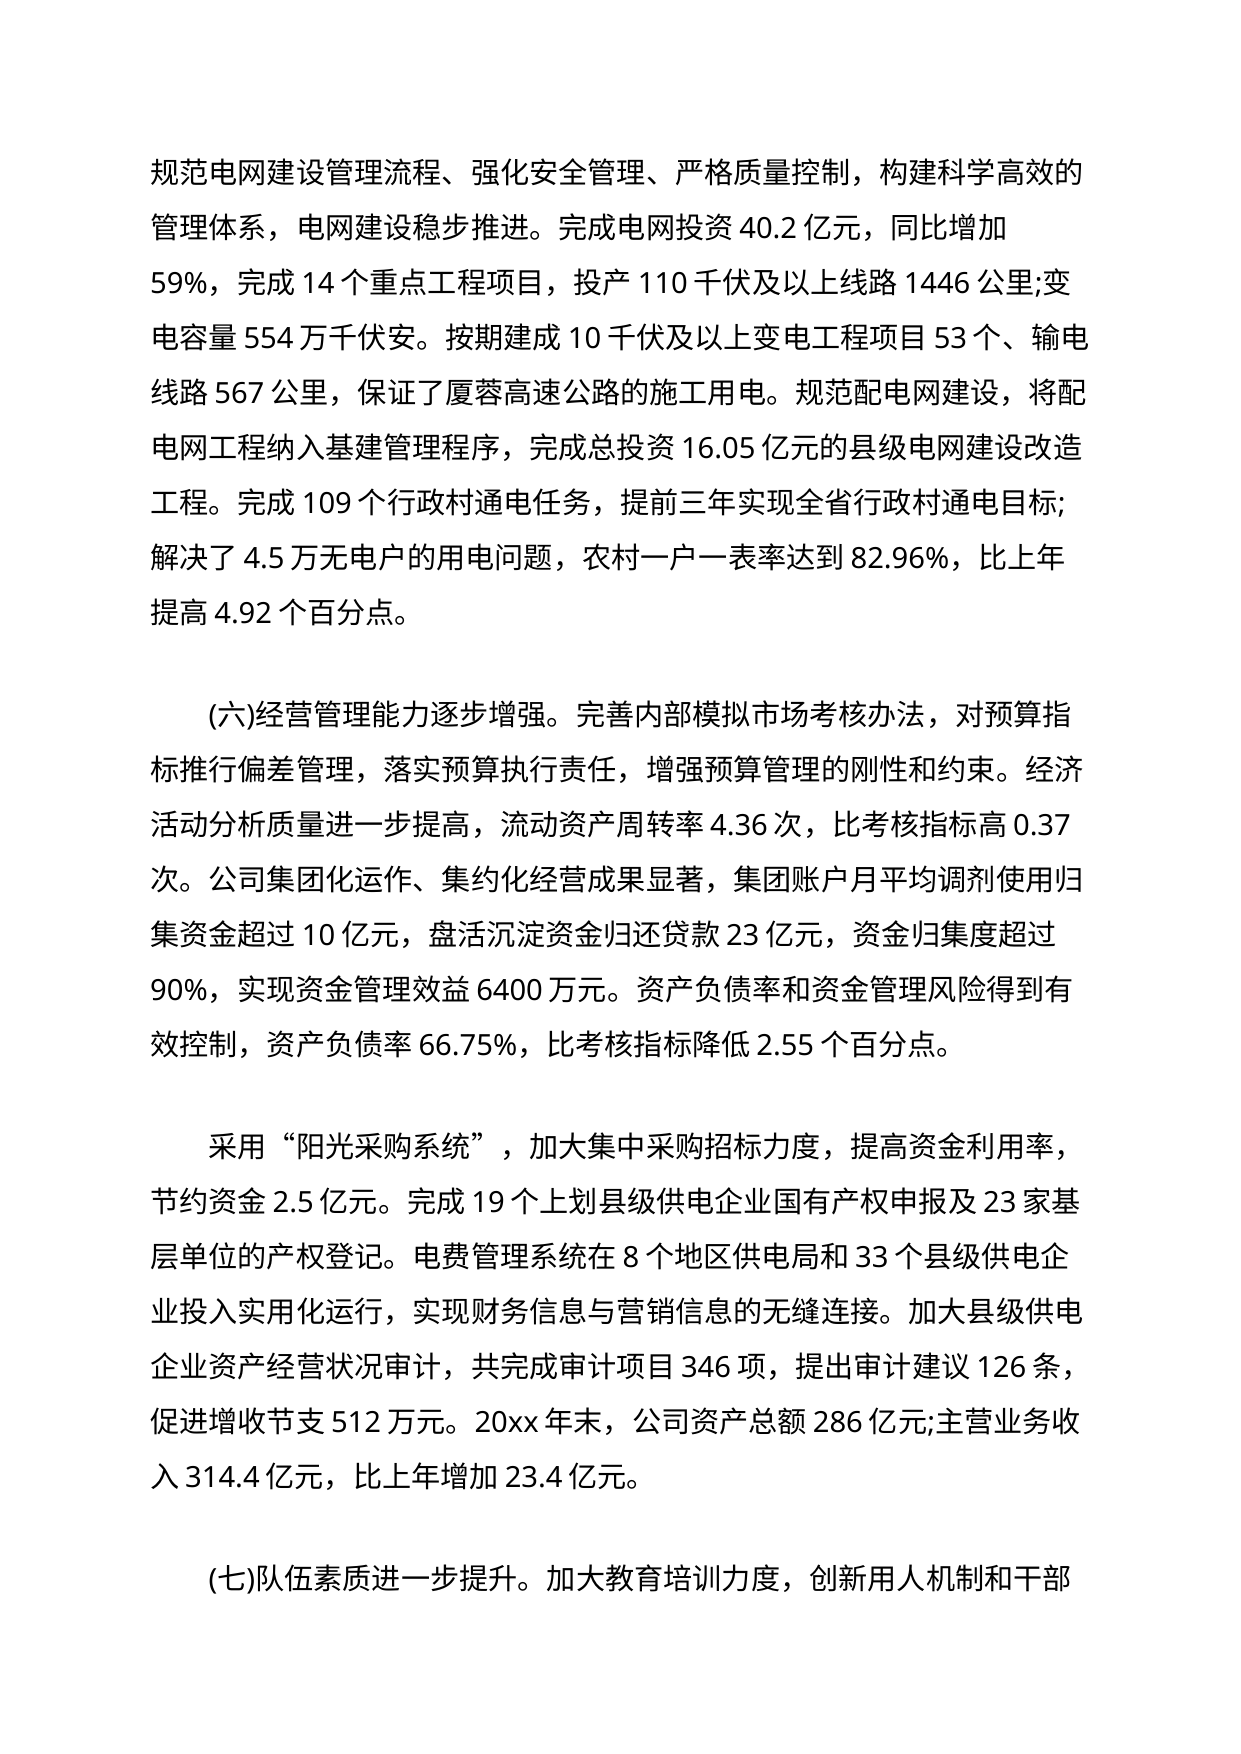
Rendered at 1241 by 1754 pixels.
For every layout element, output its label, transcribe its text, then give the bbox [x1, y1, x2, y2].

text 采用“阳光采购系统”，加大集中采购招标力度，提高资金利用率，节约资金2.5亿元。完成19个上划县级供电企业国有产权申报及23家基层单位的产权登记。电费管理系统在8个地区供电局和33个县级供电企业投入实用化运行，实现财务信息与营销信息的无缝连接。加大县级供电企业资产经营状况审计，共完成审计项目346项，提出审计建议126条，促进增收节支512万元。20xx年末，公司资产总额286亿元;主营业务收入314.4亿元，比上年增加23.4亿元。 [150, 1124, 1090, 1496]
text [150, 150, 1090, 632]
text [150, 1555, 1090, 1598]
text (六)经营管理能力逐步增强。完善内部模拟市场考核办法，对预算指标推行偏差管理，落实预算执行责任，增强预算管理的刚性和约束。经济活动分析质量进一步提高，流动资产周转率4.36次，比考核指标高0.37次。公司集团化运作、集约化经营成果显著，集团账户月平均调剂使用归集资金超过10亿元，盘活沉淀资金归还贷款23亿元，资金归集度超过90%，实现资金管理效益6400万元。资产负债率和资金管理风险得到有效控制，资产负债率66.75%，比考核指标降低2.55个百分点。 [150, 692, 1090, 1064]
